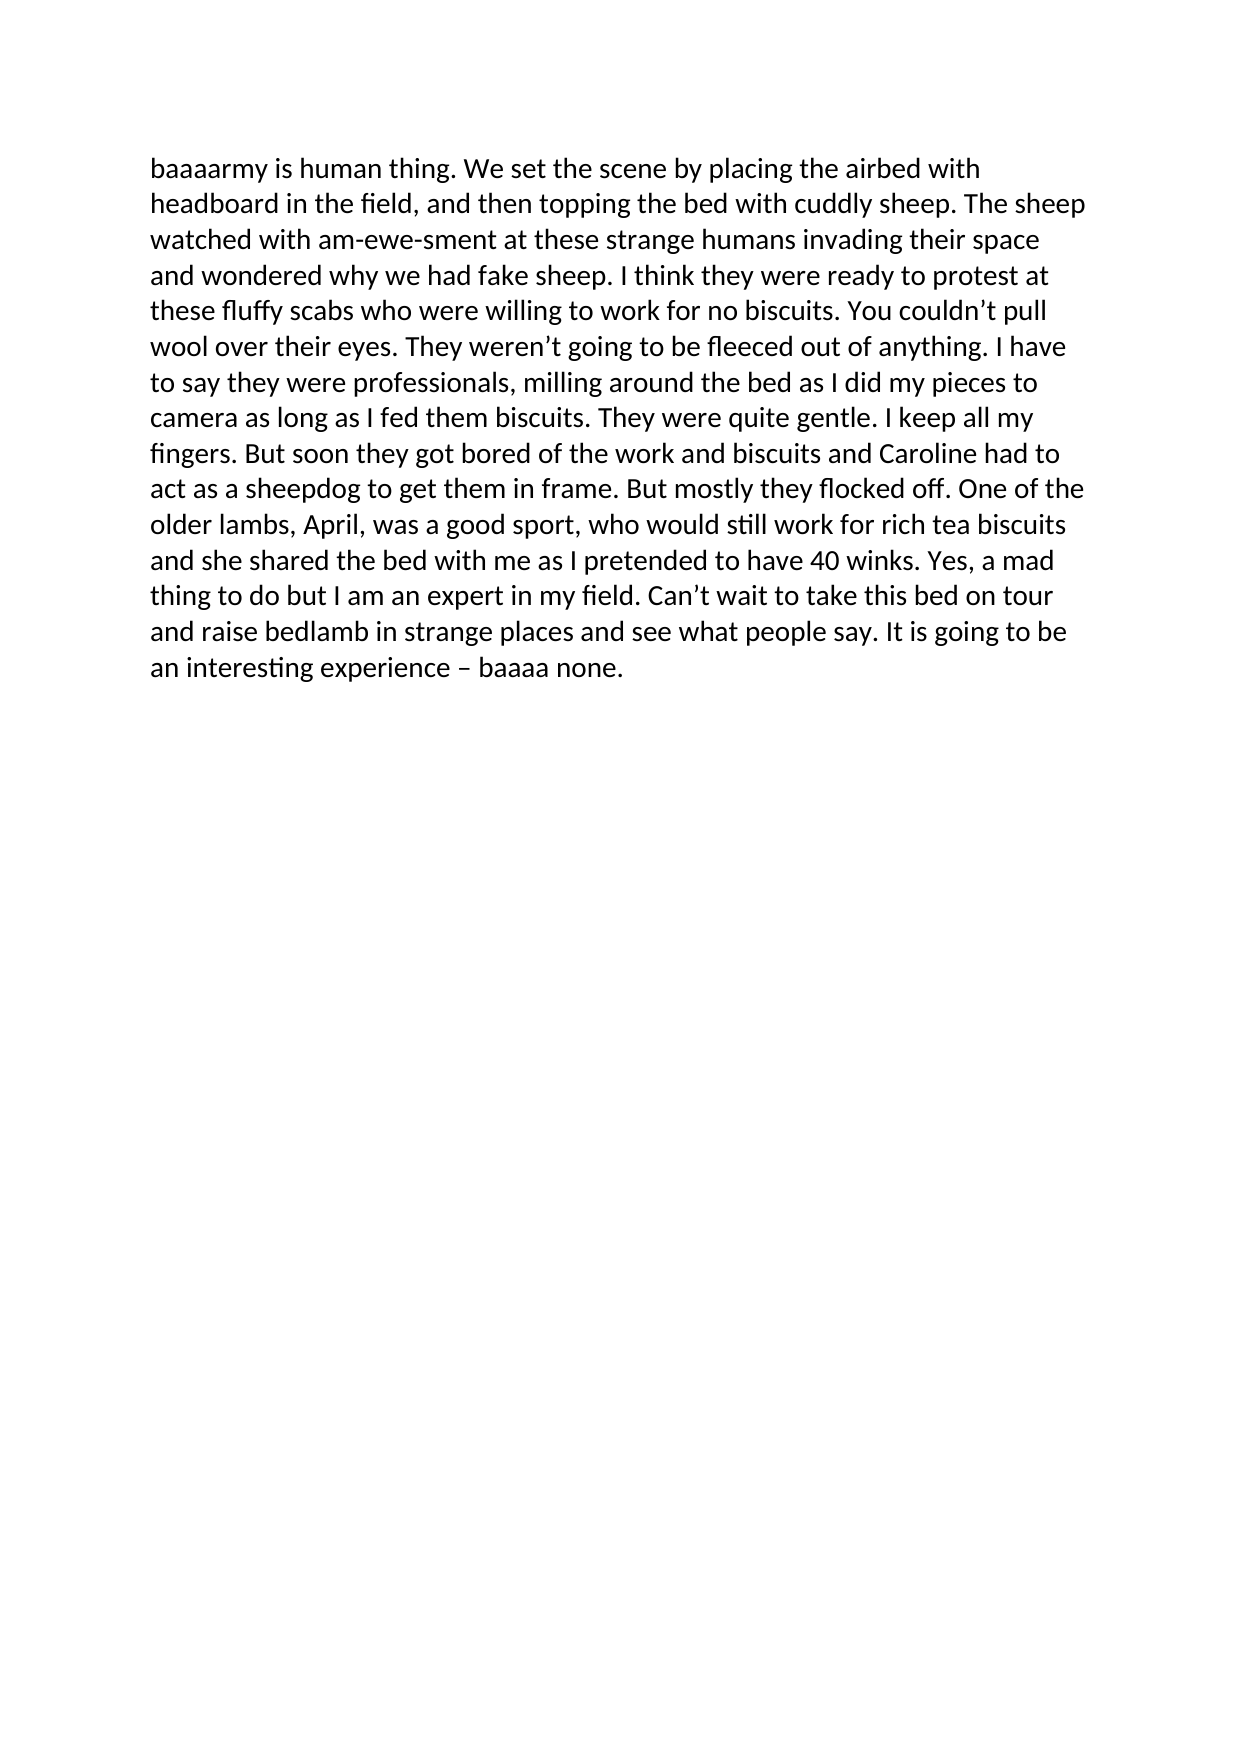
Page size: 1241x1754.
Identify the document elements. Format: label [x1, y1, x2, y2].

text [150, 150, 1090, 684]
